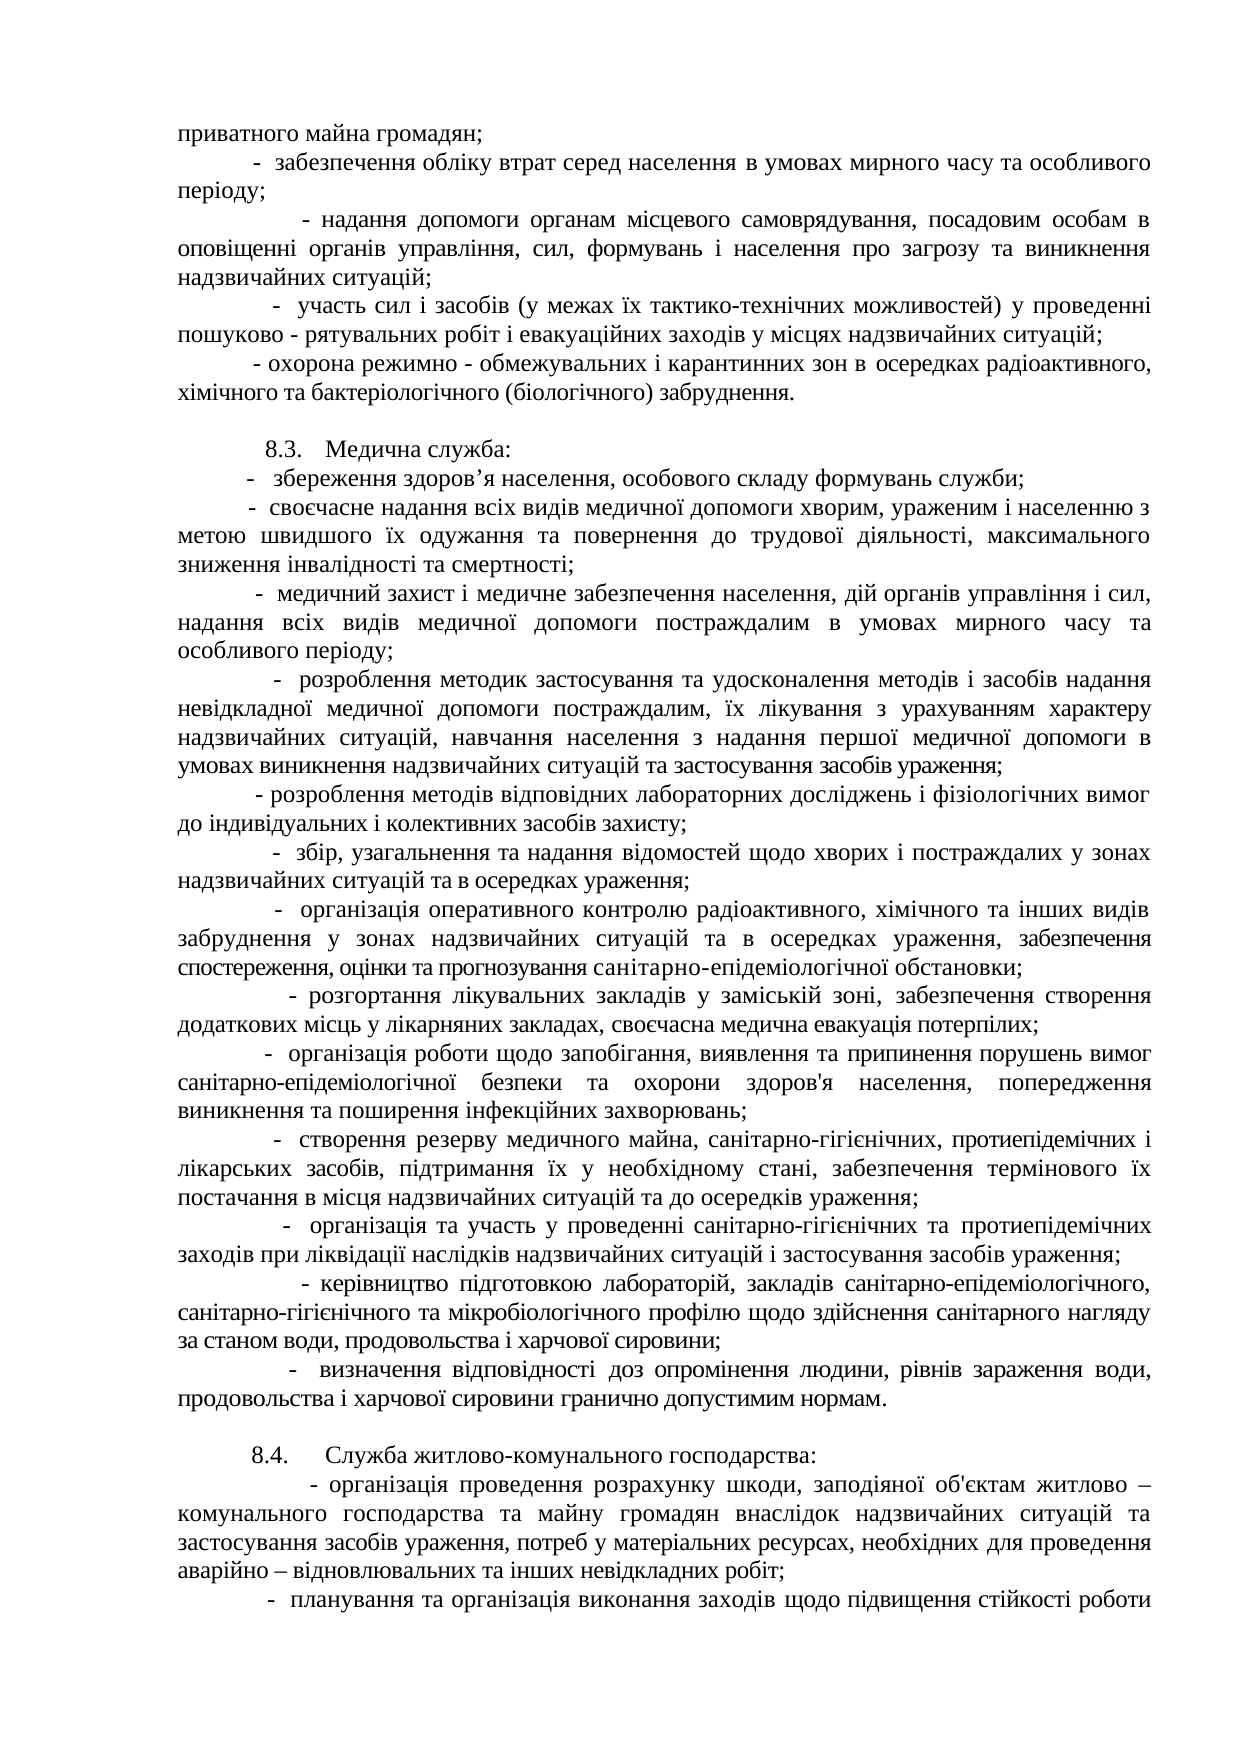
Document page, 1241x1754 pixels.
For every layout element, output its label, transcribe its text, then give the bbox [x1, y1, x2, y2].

text - збір, узагальнення та надання відомостей щодо хворих і постраждалих у зонах надзвичайних ситуацій та в осередках ураження; [177, 837, 1152, 894]
text - організація оперативного контролю радіоактивного, хімічного та інших видів забруднення у зонах надзвичайних ситуацій та в осередках ураження, забезпечення спостереження, оцінки та прогнозування санітарно-епідеміологічної обстановки; [177, 894, 1152, 981]
text - організація роботи щодо запобігання, виявлення та припинення порушень вимог санітарно-епідеміологічної безпеки та охорони здоров'я населення, попередження виникнення та поширення інфекційних захворювань; [177, 1038, 1152, 1124]
text - забезпечення обліку втрат серед населення в умовах мирного часу та особливого періоду; [177, 147, 1152, 204]
text - участь сил і засобів (у межах їх тактико-технічних можливостей) у проведенні пошуково - рятувальних робіт і евакуаційних заходів у місцях надзвичайних ситуацій; [177, 291, 1152, 348]
text - організація проведення розрахунку шкоди, заподіяної об'єктам житлово – комунального господарства та майну громадян внаслідок надзвичайних ситуацій та застосування засобів ураження, потреб у матеріальних ресурсах, необхідних для проведення аварійно – відновлювальних та інших невідкладних робіт; [177, 1469, 1152, 1584]
text - визначення відповідності доз опромінення людини, рівнів зараження води, продовольства і харчової сировини гранично допустимим нормам. [177, 1354, 1152, 1412]
text - розгортання лікувальних закладів у заміській зоні, забезпечення створення додаткових місць у лікарняних закладах, своєчасна медична евакуація потерпілих; [177, 981, 1152, 1038]
text 8.4. Служба житлово-комунального господарства: [177, 1441, 1152, 1469]
text - керівництво підготовкою лабораторій, закладів санітарно-епідеміологічного, санітарно-гігієнічного та мікробіологічного профілю щодо здійснення санітарного нагляду за станом води, продовольства і харчової сировини; [177, 1268, 1152, 1354]
text 8.3. Медична служба: [177, 434, 1152, 463]
text - розроблення методик застосування та удосконалення методів і засобів надання невідкладної медичної допомоги постраждалим, їх лікування з урахуванням характеру надзвичайних ситуацій, навчання населення з надання першої медичної допомоги в умовах виникнення надзвичайних ситуацій та застосування засобів ураження; [177, 664, 1152, 779]
text - розроблення методів відповідних лабораторних досліджень і фізіологічних вимог до індивідуальних і колективних засобів захисту; [177, 779, 1152, 837]
text - надання допомоги органам місцевого самоврядування, посадовим особам в оповіщенні органів управління, сил, формувань і населення про загрозу та виникнення надзвичайних ситуацій; [177, 204, 1152, 291]
text - організація та участь у проведенні санітарно-гігієнічних та протиепідемічних заходів при ліквідації наслідків надзвичайних ситуацій і застосування засобів ураження; [177, 1211, 1152, 1268]
text - охорона режимно - обмежувальних і карантинних зон в осередках радіоактивного, хімічного та бактеріологічного (біологічного) забруднення. [177, 348, 1152, 406]
text - медичний захист і медичне забезпечення населення, дій органів управління і сил, надання всіх видів медичної допомоги постраждалим в умовах мирного часу та особливого періоду; [177, 578, 1152, 664]
text - збереження здоров’я населення, особового складу формувань служби; [177, 463, 1152, 492]
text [177, 1584, 1152, 1613]
text - своєчасне надання всіх видів медичної допомоги хворим, ураженим і населенню з метою швидшого їх одужання та повернення до трудової діяльності, максимального зниження інвалідності та смертності; [177, 492, 1152, 578]
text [177, 118, 1152, 147]
text - створення резерву медичного майна, санітарно-гігієнічних, протиепідемічних і лікарських засобів, підтримання їх у необхідному стані, забезпечення термінового їх постачання в місця надзвичайних ситуацій та до осередків ураження; [177, 1124, 1152, 1211]
